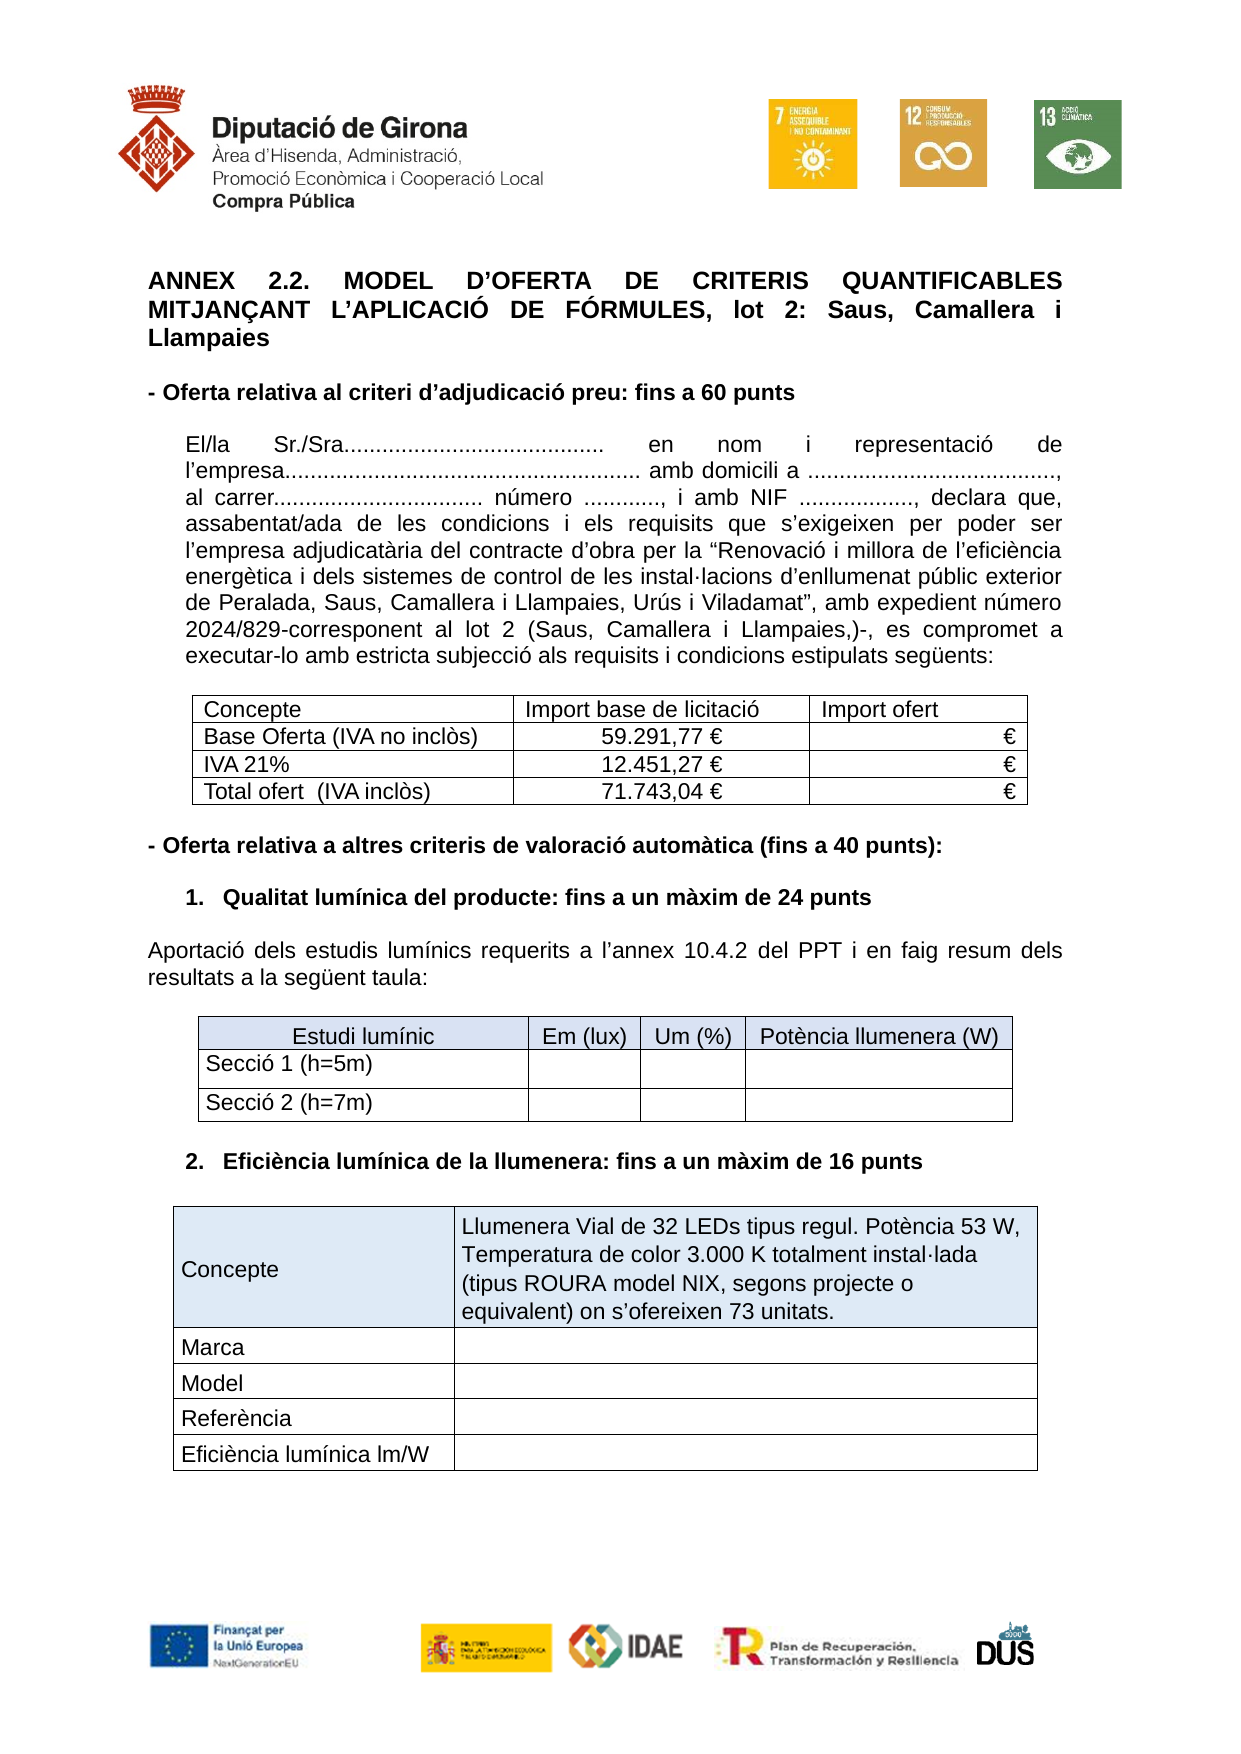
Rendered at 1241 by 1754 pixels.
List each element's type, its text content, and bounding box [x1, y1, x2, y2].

table_cell Eficiència lumínica lm/W [174, 1435, 454, 1469]
table_header Um (%) [641, 1017, 745, 1049]
table_cell Referència [174, 1399, 454, 1434]
table_cell [529, 1089, 640, 1121]
table_header Estudi lumínic [199, 1017, 528, 1049]
table_cell € [810, 751, 1027, 777]
table_cell [455, 1399, 1037, 1434]
table_cell Secció 1 (h=5m) [199, 1050, 528, 1088]
table_cell [529, 1050, 640, 1088]
table_header Em (lux) [529, 1017, 640, 1049]
table_cell € [810, 778, 1027, 804]
picture [768, 99, 858, 189]
table_cell Base Oferta (IVA no inclòs) [193, 723, 513, 749]
table_header Import ofert [810, 696, 1027, 722]
list Oferta relativa a altres criteris de valoració automàtica (fins a 40 punts): [148, 832, 1063, 858]
table_header Potència llumenera (W) [746, 1017, 1012, 1049]
table_cell [746, 1089, 1012, 1121]
list Qualitat lumínica del producte: fins a un màxim de 24 punts [185, 884, 1063, 911]
picture [147, 1616, 1034, 1681]
table_cell € [810, 723, 1027, 749]
table_cell [455, 1328, 1037, 1362]
picture [0, 6, 622, 254]
table_cell [641, 1050, 745, 1088]
table_cell 12.451,27 € [514, 751, 809, 777]
list Oferta relativa al criteri d’adjudicació preu: fins a 60 punts [148, 378, 1063, 405]
picture [1034, 100, 1122, 189]
table_cell [455, 1435, 1037, 1469]
table_cell Model [174, 1364, 454, 1398]
text ANNEX 2.2. MODEL D’OFERTA DE CRITERIS QUANTIFICABLES MITJANÇANT L’APLICACIÓ DE FÓRMULES, lot 2: Saus, Camallera i Llampaies [148, 266, 1063, 352]
table_cell Secció 2 (h=7m) [199, 1089, 528, 1121]
table_cell [746, 1050, 1012, 1088]
table_cell Marca [174, 1328, 454, 1362]
table_header Concepte [174, 1207, 454, 1327]
table_header Import base de licitació [514, 696, 809, 722]
table_header Concepte [193, 696, 513, 722]
table_header Llumenera Vial de 32 LEDs tipus regul. Potència 53 W, Temperatura de color 3.000 K totalment instal·lada (tipus ROURA model NIX, segons projecte o equivalent) on s’ofereixen 73 unitats. [455, 1207, 1037, 1327]
table_cell [455, 1364, 1037, 1398]
text El/la Sr./Sra......................................... en nom i representació de l’empresa........................................................ amb domicili a ......................................., al carrer................................. número ............, i amb NIF .................., declara que, assabentat/ada de les condicions i els requisits que s’exigeixen per poder ser l’empresa adjudicatària del contracte d’obra per la “Renovació i millora de l’eficiència energètica i dels sistemes de control de les instal·lacions d’enllumenat públic exterior de Peralada, Saus, Camallera i Llampaies, Urús i Viladamat”, amb expedient número 2024/829-corresponent al lot 2 (Saus, Camallera i Llampaies,)-, es compromet a executar-lo amb estricta subjecció als requisits i condicions estipulats següents: [185, 431, 1063, 668]
picture [899, 99, 988, 187]
list Eficiència lumínica de la llumenera: fins a un màxim de 16 punts [185, 1148, 1063, 1174]
table_cell 59.291,77 € [514, 723, 809, 749]
table_cell [641, 1089, 745, 1121]
table_cell 71.743,04 € [514, 778, 809, 804]
text Aportació dels estudis lumínics requerits a l’annex 10.4.2 del PPT i en faig resum dels resultats a la següent taula: [148, 937, 1063, 990]
table_cell IVA 21% [193, 751, 513, 777]
table_cell Total ofert (IVA inclòs) [193, 778, 513, 804]
